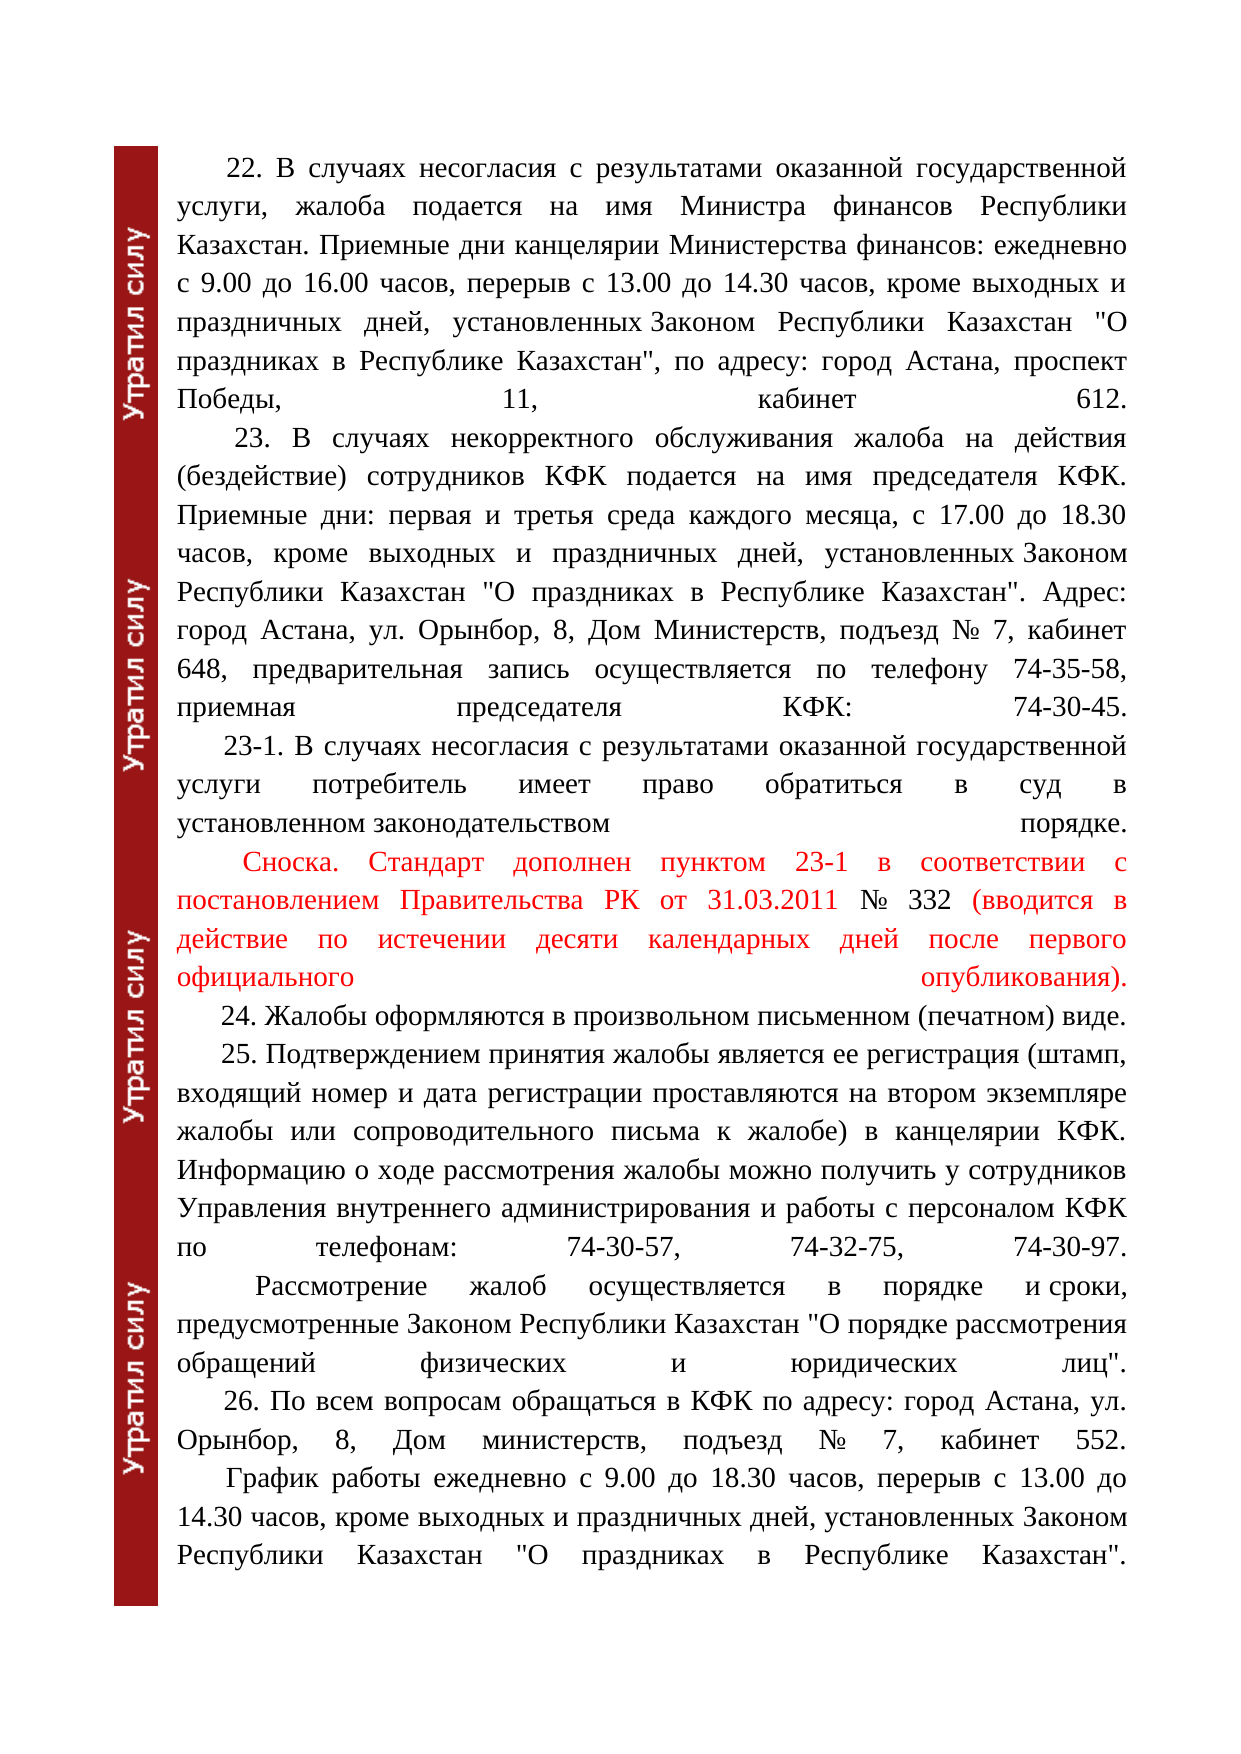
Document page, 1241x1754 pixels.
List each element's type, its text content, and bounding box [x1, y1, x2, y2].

picture [114, 1571, 158, 1606]
picture [114, 146, 158, 150]
